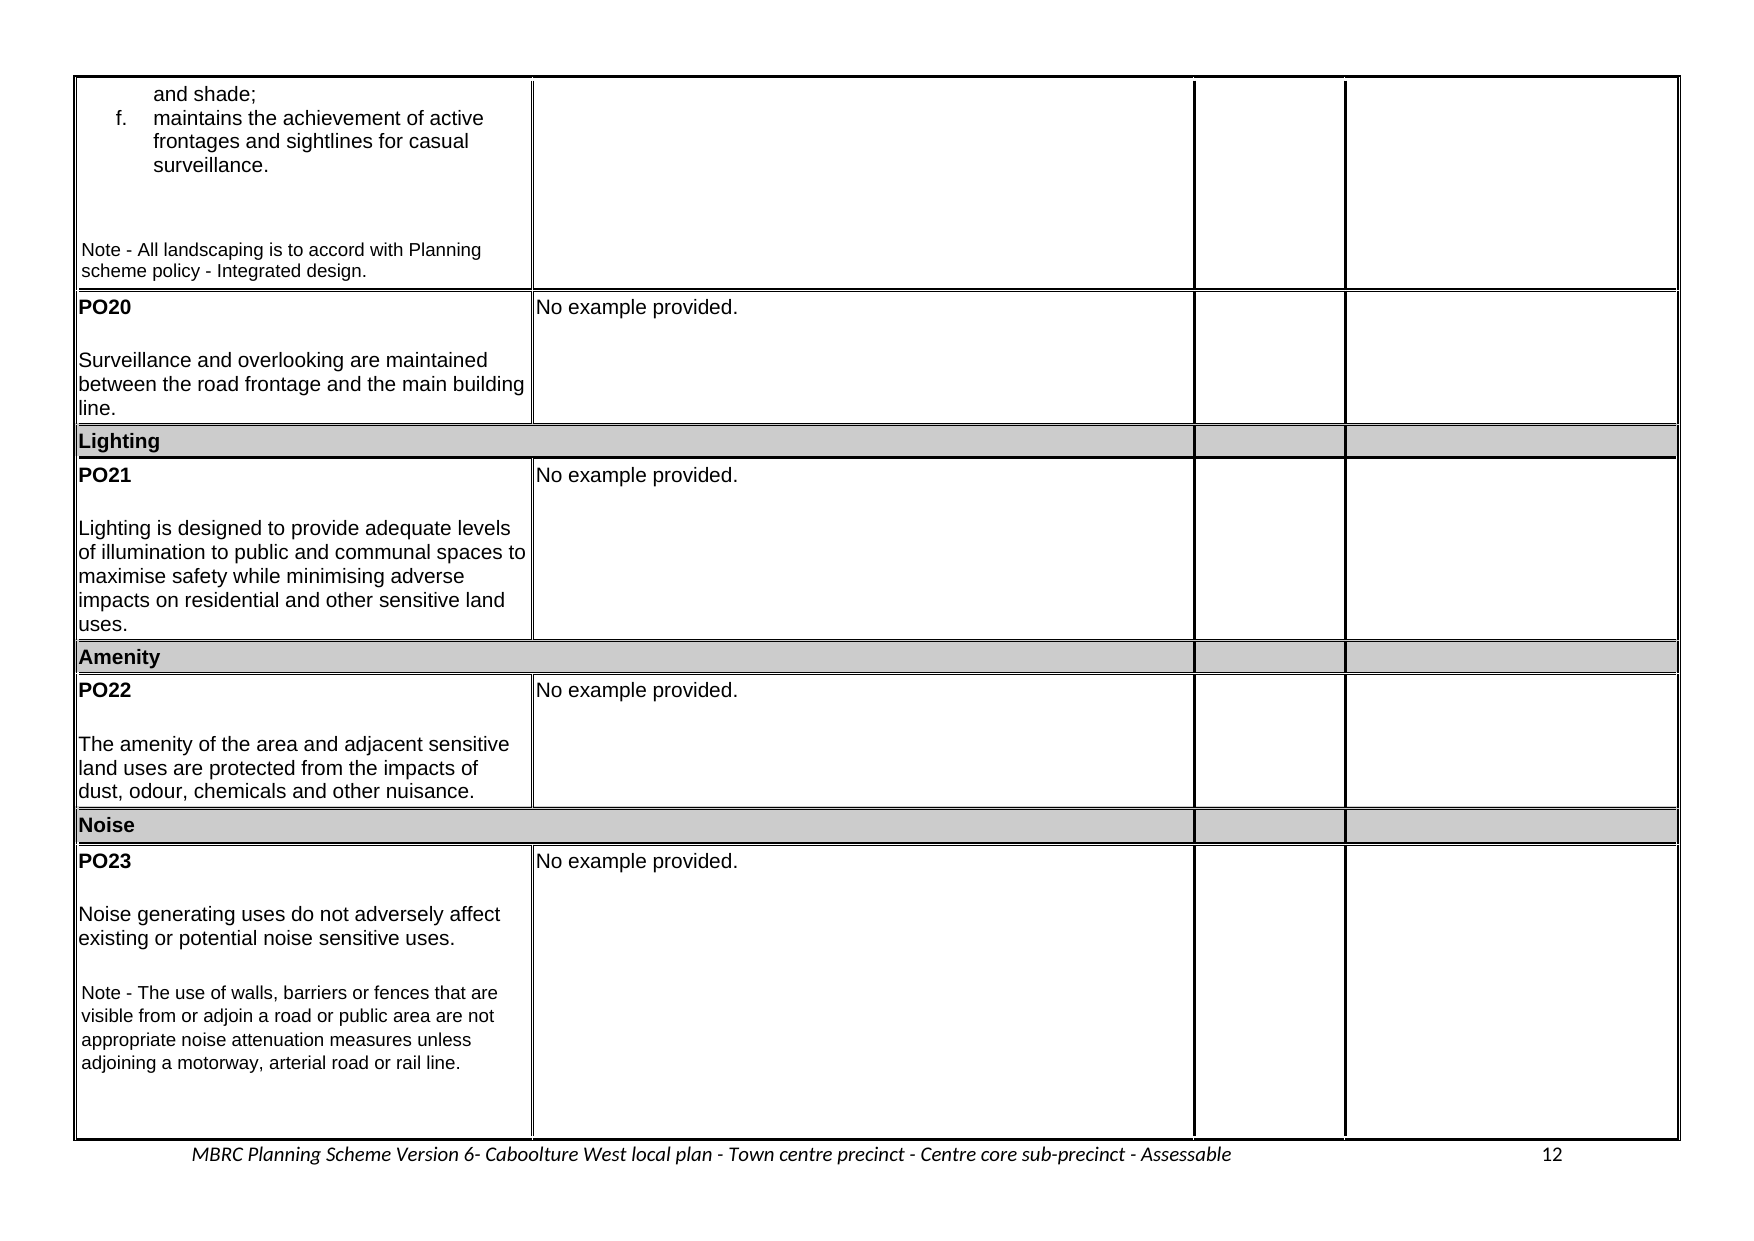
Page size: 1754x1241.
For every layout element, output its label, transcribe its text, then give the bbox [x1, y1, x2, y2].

table_cell [1194, 846, 1345, 1138]
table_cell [533, 77, 1194, 288]
table_cell No example provided. [534, 459, 1193, 638]
table_cell [1196, 675, 1344, 806]
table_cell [533, 846, 1194, 1138]
table_cell PO22 The amenity of the area and adjacent sensitive land uses are protected from the impacts of dust, odour, chemicals and other nuisance. [75, 672, 532, 806]
table_cell Noise [77, 806, 1193, 842]
table_cell Lighting [75, 423, 1194, 456]
table_cell [1345, 78, 1677, 288]
table_cell No example provided. [534, 675, 1193, 806]
table_cell Amenity [77, 639, 1193, 672]
table_cell [1196, 642, 1344, 672]
table_cell [1196, 292, 1344, 423]
table_cell [1347, 639, 1678, 672]
table_cell PO21 Lighting is designed to provide adequate levels of illumination to public and communal spaces to maximise safety while minimising adverse impacts on residential and other sensitive land uses. [77, 456, 531, 638]
table_cell [1345, 842, 1678, 1138]
table_cell [1347, 288, 1678, 423]
table_cell [1196, 426, 1344, 456]
table_cell No example provided. [534, 292, 1193, 423]
table_cell [1194, 77, 1345, 288]
table_cell [1196, 459, 1344, 638]
table_cell PO20 Surveillance and overlooking are maintained between the road frontage and the main building line. [77, 288, 531, 423]
table_cell [1196, 810, 1344, 842]
table_cell [1345, 672, 1679, 806]
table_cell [77, 78, 532, 288]
table_cell [1347, 806, 1678, 842]
table_cell [1347, 456, 1677, 638]
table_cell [77, 842, 532, 1138]
table_cell [1345, 423, 1679, 456]
